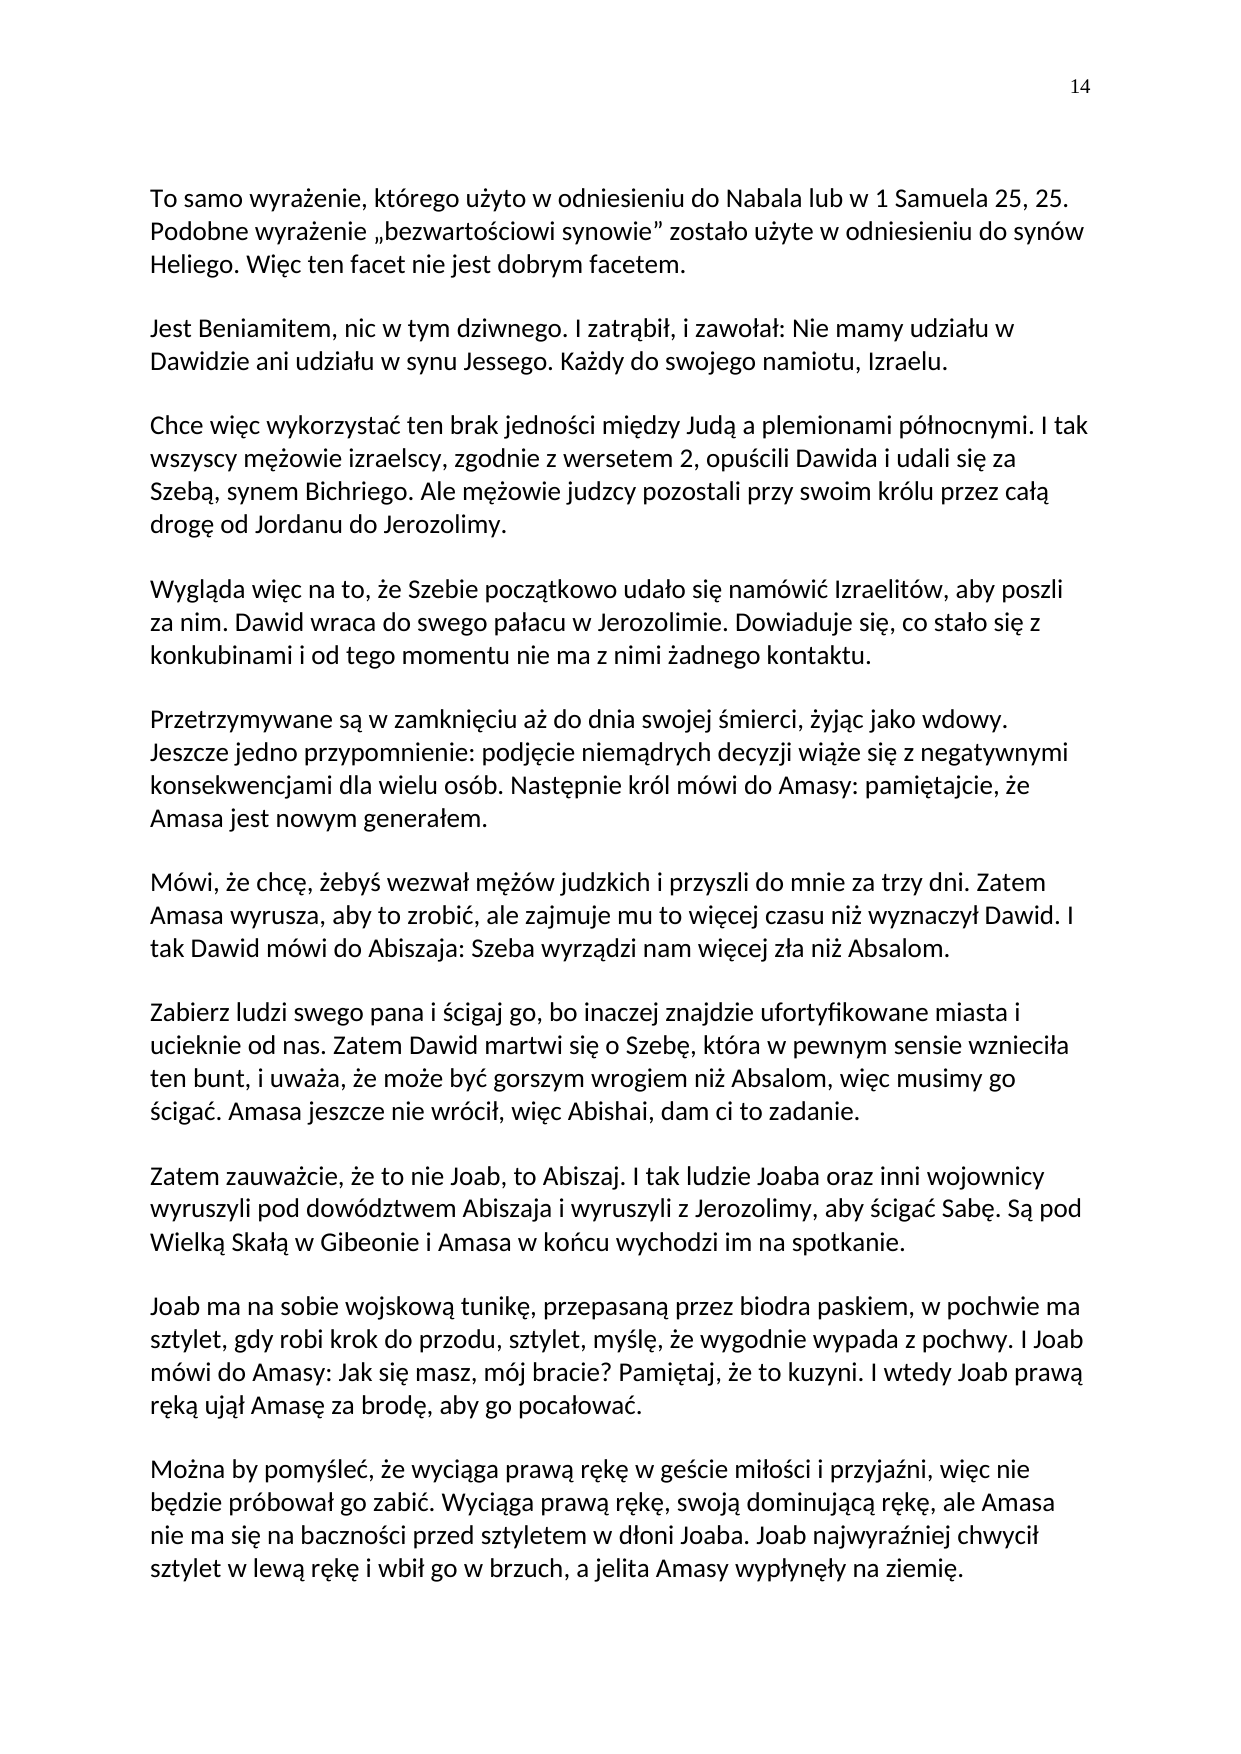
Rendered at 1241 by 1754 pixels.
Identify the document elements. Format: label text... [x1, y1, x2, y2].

text Jest Beniamitem, nic w tym dziwnego. I zatrąbił, i zawołał: Nie mamy udziału w Dawidzie ani udziału w synu Jessego. Każdy do swojego namiotu, Izraelu. [150, 311, 1090, 377]
text Zabierz ludzi swego pana i ścigaj go, bo inaczej znajdzie ufortyfikowane miasta i ucieknie od nas. Zatem Dawid martwi się o Szebę, która w pewnym sensie wznieciła ten bunt, i uważa, że może być gorszym wrogiem niż Absalom, więc musimy go ścigać. Amasa jeszcze nie wrócił, więc Abishai, dam ci to zadanie. [150, 995, 1090, 1127]
text Mówi, że chcę, żebyś wezwał mężów judzkich i przyszli do mnie za trzy dni. Zatem Amasa wyrusza, aby to zrobić, ale zajmuje mu to więcej czasu niż wyznaczył Dawid. I tak Dawid mówi do Abiszaja: Szeba wyrządzi nam więcej zła niż Absalom. [150, 865, 1090, 964]
text Zatem zauważcie, że to nie Joab, to Abiszaj. I tak ludzie Joaba oraz inni wojownicy wyruszyli pod dowództwem Abiszaja i wyruszyli z Jerozolimy, aby ścigać Sabę. Są pod Wielką Skałą w Gibeonie i Amasa w końcu wychodzi im na spotkanie. [150, 1159, 1090, 1258]
text Chce więc wykorzystać ten brak jedności między Judą a plemionami północnymi. I tak wszyscy mężowie izraelscy, zgodnie z wersetem 2, opuścili Dawida i udali się za Szebą, synem Bichriego. Ale mężowie judzcy pozostali przy swoim królu przez całą drogę od Jordanu do Jerozolimy. [150, 408, 1090, 541]
text Można by pomyśleć, że wyciąga prawą rękę w geście miłości i przyjaźni, więc nie będzie próbował go zabić. Wyciąga prawą rękę, swoją dominującą rękę, ale Amasa nie ma się na baczności przed sztyletem w dłoni Joaba. Joab najwyraźniej chwycił sztylet w lewą rękę i wbił go w brzuch, a jelita Amasy wypłynęły na ziemię. [150, 1452, 1090, 1584]
text Przetrzymywane są w zamknięciu aż do dnia swojej śmierci, żyjąc jako wdowy. Jeszcze jedno przypomnienie: podjęcie niemądrych decyzji wiąże się z negatywnymi konsekwencjami dla wielu osób. Następnie król mówi do Amasy: pamiętajcie, że Amasa jest nowym generałem. [150, 702, 1090, 834]
text Joab ma na sobie wojskową tunikę, przepasaną przez biodra paskiem, w pochwie ma sztylet, gdy robi krok do przodu, sztylet, myślę, że wygodnie wypada z pochwy. I Joab mówi do Amasy: Jak się masz, mój bracie? Pamiętaj, że to kuzyni. I wtedy Joab prawą ręką ujął Amasę za brodę, aby go pocałować. [150, 1289, 1090, 1421]
text To samo wyrażenie, którego użyto w odniesieniu do Nabala lub w 1 Samuela 25, 25. Podobne wyrażenie „bezwartościowi synowie” zostało użyte w odniesieniu do synów Heliego. Więc ten facet nie jest dobrym facetem. [150, 181, 1090, 280]
text Wygląda więc na to, że Szebie początkowo udało się namówić Izraelitów, aby poszli za nim. Dawid wraca do swego pałacu w Jerozolimie. Dowiaduje się, co stało się z konkubinami i od tego momentu nie ma z nimi żadnego kontaktu. [150, 572, 1090, 671]
